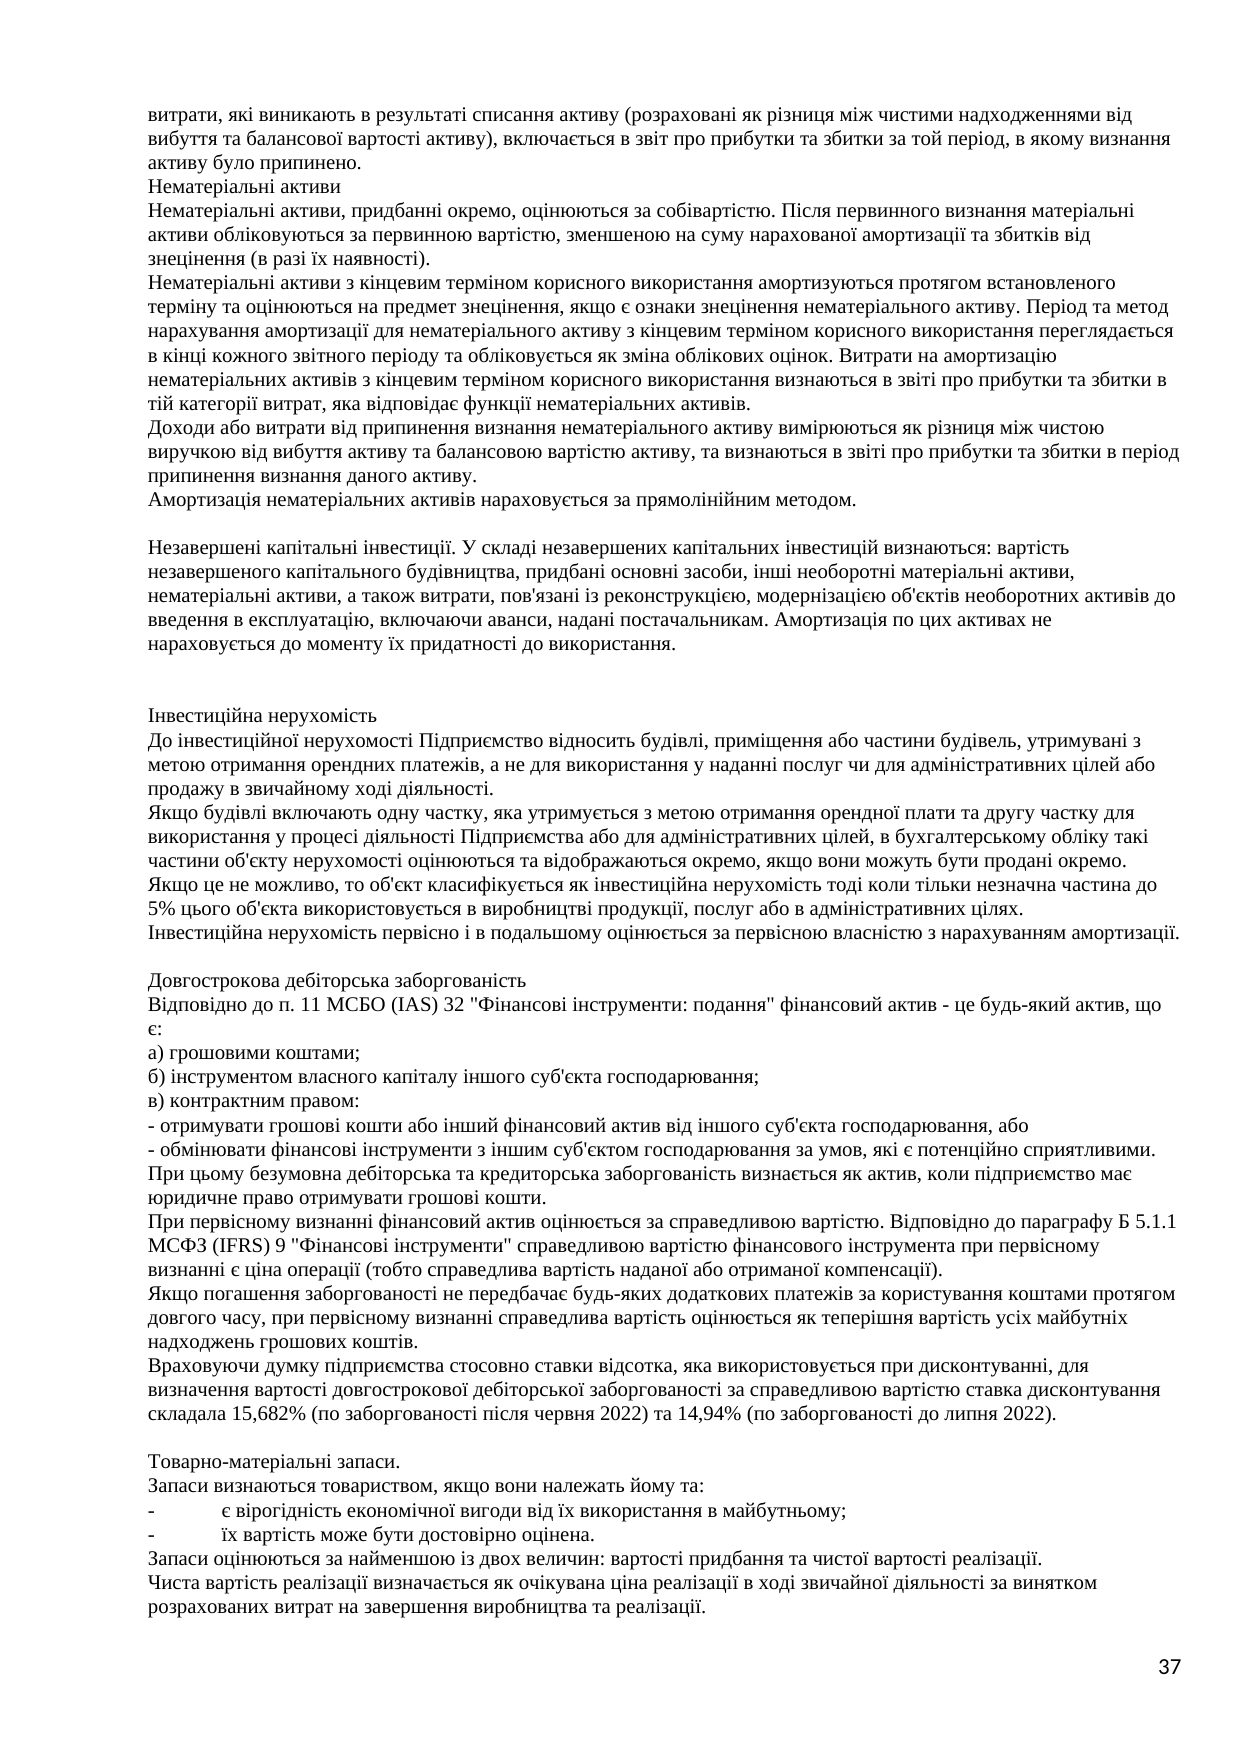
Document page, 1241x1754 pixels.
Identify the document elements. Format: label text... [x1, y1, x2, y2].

text Якщо будівлі включають одну частку, яка утримується з метою отримання орендної плати та другу частку для використання у процесі діяльності Підприємства або для адміністративних цілей, в бухгалтерському обліку такі частини об'єкту нерухомості оцінюються та відображаються окремо, якщо вони можуть бути продані окремо. [148, 800, 1181, 872]
text Нематеріальні активи [148, 174, 1181, 198]
text При цьому безумовна дебіторська та кредиторська заборгованість визнається як актив, коли підприємство має юридичне право отримувати грошові кошти. [148, 1161, 1181, 1209]
text Враховуючи думку підприємства стосовно ставки відсотка, яка використовується при дисконтуванні, для визначення вартості довгострокової дебіторської заборгованості за справедливою вартістю ставка дисконтування складала 15,682% (по заборгованості після червня 2022) та 14,94% (по заборгованості до липня 2022). [148, 1353, 1181, 1425]
text а) грошовими коштами; [148, 1040, 1181, 1064]
text - є вірогідність економічної вигоди від їх використання в майбутньому; [148, 1497, 1181, 1522]
text Відповідно до п. 11 МСБО (ІAS) 32 "Фінансові інструменти: подання" фінансовий актив - це будь-який актив, що є: [148, 992, 1181, 1040]
text Запаси оцінюються за найменшою із двох величин: вартості придбання та чистої вартості реалізації. [148, 1546, 1181, 1570]
text б) інструментом власного капіталу іншого суб'єкта господарювання; [148, 1064, 1181, 1088]
text До інвестиційної нерухомості Підприємство відносить будівлі, приміщення або частини будівель, утримувані з метою отримання орендних платежів, а не для використання у наданні послуг чи для адміністративних цілей або продажу в звичайному ході діяльності. [148, 727, 1181, 800]
text - їх вартість може бути достовірно оцінена. [148, 1522, 1181, 1546]
text Незавершені капітальні інвестиції. У складі незавершених капітальних інвестицій визнаються: вартість незавершеного капітального будівництва, придбані основні засоби, інші необоротні матеріальні активи, нематеріальні активи, а також витрати, пов'язані із реконструкцією, модернізацією об'єктів необоротних активів до введення в експлуатацію, включаючи аванси, надані постачальникам. Амортизація по цих активах не нараховується до моменту їх придатності до використання. [148, 535, 1181, 655]
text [148, 102, 1181, 174]
text Амортизація нематеріальних активів нараховується за прямолінійним методом. [148, 487, 1181, 511]
text - обмінювати фінансові інструменти з іншим суб'єктом господарювання за умов, які є потенційно сприятливими. [148, 1137, 1181, 1161]
text Інвестиційна нерухомість [148, 703, 1181, 727]
text - отримувати грошові кошти або інший фінансовий актив від іншого суб'єкта господарювання, або [148, 1112, 1181, 1137]
text Інвестиційна нерухомість первісно і в подальшому оцінюється за первісною власністю з нарахуванням амортизації. [148, 920, 1181, 944]
text в) контрактним правом: [148, 1088, 1181, 1112]
text Довгострокова дебіторська заборгованість [148, 968, 1181, 992]
text Товарно-матеріальні запаси. [148, 1449, 1181, 1473]
text Якщо це не можливо, то об'єкт класифікується як інвестиційна нерухомість тоді коли тільки незначна частина до 5% цього об'єкта використовується в виробництві продукції, послуг або в адміністративних цілях. [148, 872, 1181, 920]
text Нематеріальні активи, придбанні окремо, оцінюються за собівартістю. Після первинного визнання матеріальні активи обліковуються за первинною вартістю, зменшеною на суму нарахованої амортизації та збитків від знецінення (в разі їх наявності). [148, 198, 1181, 270]
text Чиста вартість реалізації визначається як очікувана ціна реалізації в ході звичайної діяльності за винятком розрахованих витрат на завершення виробництва та реалізації. [148, 1570, 1181, 1618]
text Нематеріальні активи з кінцевим терміном корисного використання амортизуються протягом встановленого терміну та оцінюються на предмет знецінення, якщо є ознаки знецінення нематеріального активу. Період та метод нарахування амортизації для нематеріального активу з кінцевим терміном корисного використання переглядається в кінці кожного звітного періоду та обліковується як зміна облікових оцінок. Витрати на амортизацію нематеріальних активів з кінцевим терміном корисного використання визнаються в звіті про прибутки та збитки в тій категорії витрат, яка відповідає функції нематеріальних активів. [148, 270, 1181, 415]
text Доходи або витрати від припинення визнання нематеріального активу вимірюються як різниця між чистою виручкою від вибуття активу та балансовою вартістю активу, та визнаються в звіті про прибутки та збитки в період припинення визнання даного активу. [148, 415, 1181, 487]
text Якщо погашення заборгованості не передбачає будь-яких додаткових платежів за користування коштами протягом довгого часу, при первісному визнанні справедлива вартість оцінюється як теперішня вартість усіх майбутніх надходжень грошових коштів. [148, 1281, 1181, 1353]
text При первісному визнанні фінансовий актив оцінюється за справедливою вартістю. Відповідно до параграфу Б 5.1.1 МСФЗ (ІFRS) 9 "Фінансові інструменти" справедливою вартістю фінансового інструмента при первісному визнанні є ціна операції (тобто справедлива вартість наданої або отриманої компенсації). [148, 1209, 1181, 1281]
text Запаси визнаються товариством, якщо вони належать йому та: [148, 1473, 1181, 1497]
